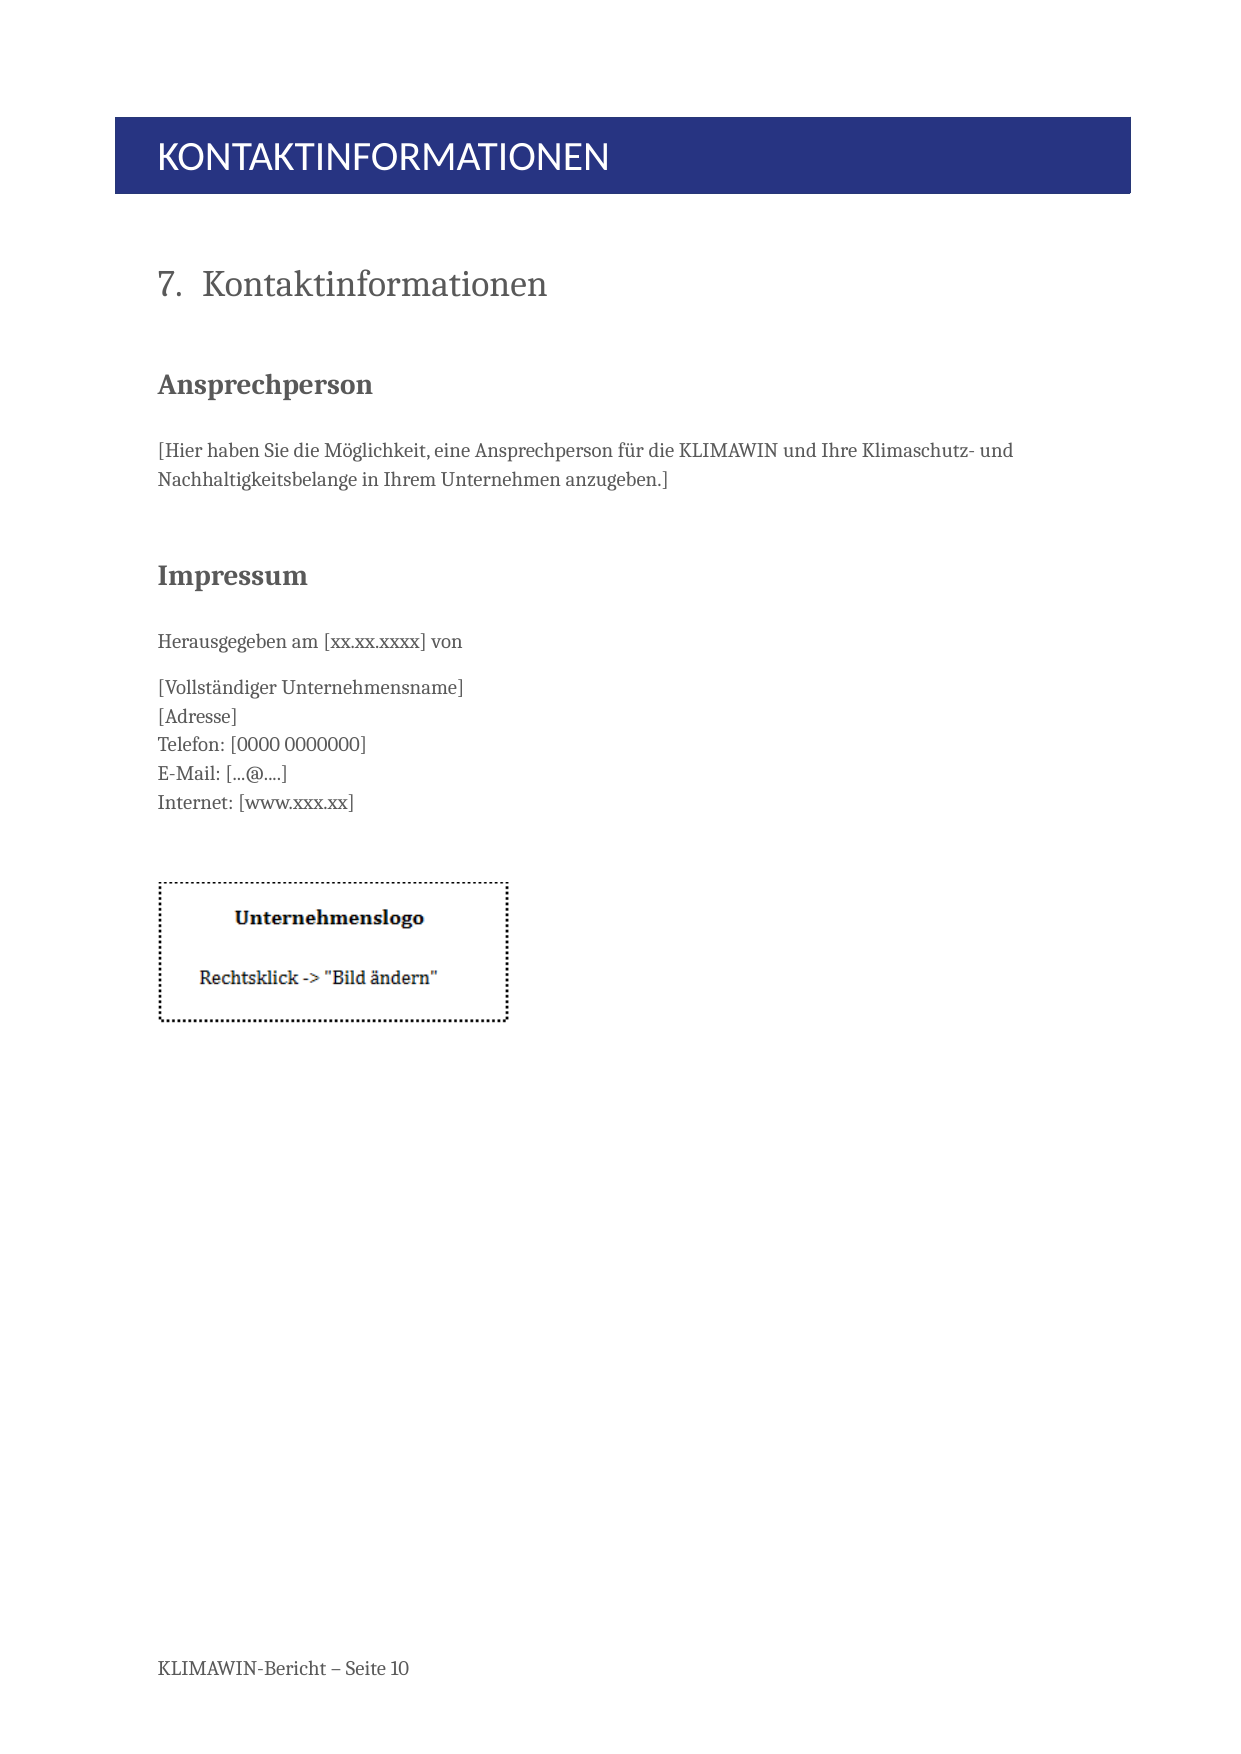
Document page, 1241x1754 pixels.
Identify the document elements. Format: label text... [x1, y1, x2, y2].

subtitle Kontaktinformationen [157, 262, 1083, 306]
text [Vollständiger Unternehmensname] [Adresse] Telefon: [0000 0000000] E-Mail: [...@....] Internet: [www.xxx.xx] [157, 676, 1083, 814]
text [Hier haben Sie die Möglichkeit, eine Ansprechperson für die KLIMAWIN und Ihre Klimaschutz- und Nachhaltigkeitsbelange in Ihrem Unternehmen anzugeben.] [157, 439, 1083, 492]
text Ansprechperson [157, 368, 1083, 402]
picture [157, 882, 509, 1023]
text Herausgegeben am [xx.xx.xxxx] von [157, 630, 1083, 654]
text Impressum [157, 559, 1083, 593]
